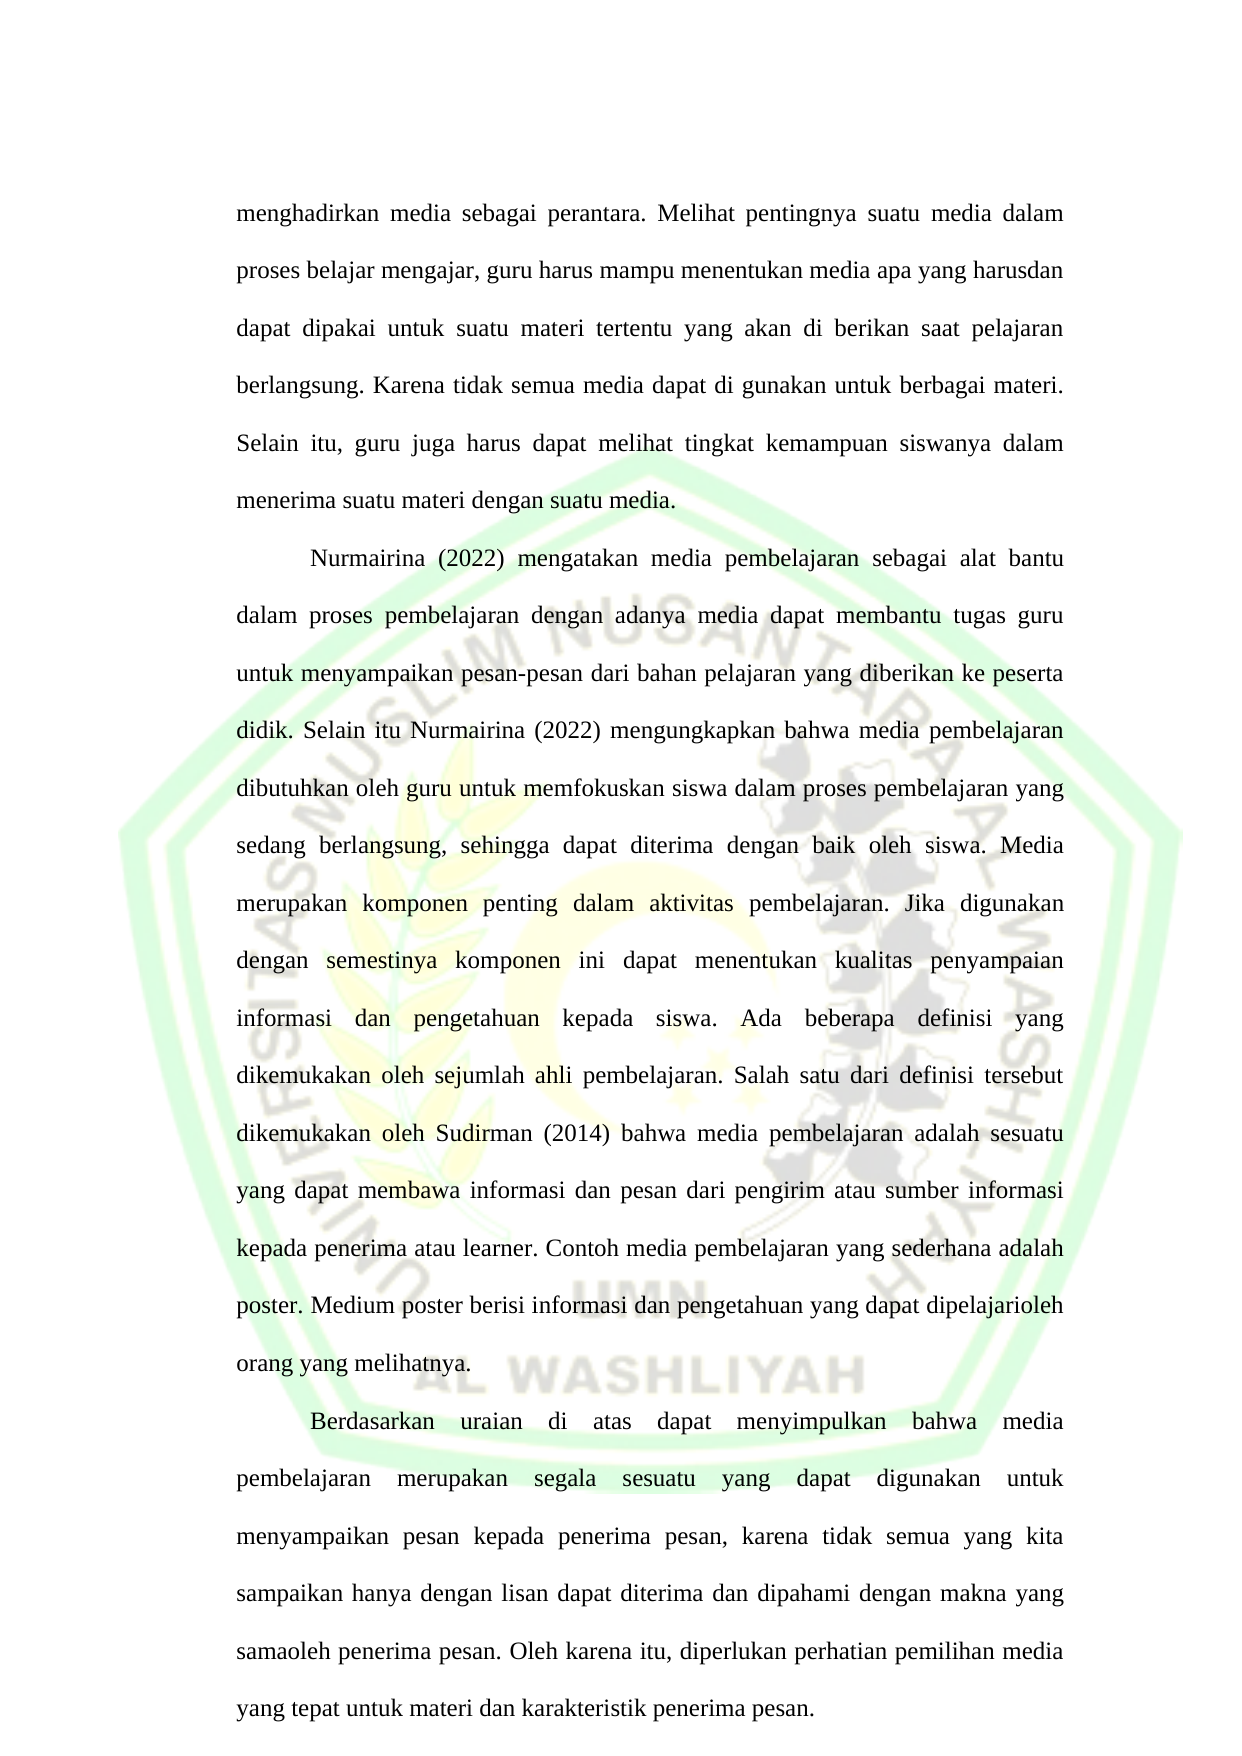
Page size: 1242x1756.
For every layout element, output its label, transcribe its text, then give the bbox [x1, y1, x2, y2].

text Berdasarkan uraian di atas dapat menyimpulkan bahwa media pembelajaran merupakan segala sesuatu yang dapat digunakan untuk menyampaikan pesan kepada penerima pesan, karena tidak semua yang kita sampaikan hanya dengan lisan dapat diterima dan dipahami dengan makna yang samaoleh penerima pesan. Oleh karena itu, diperlukan perhatian pemilihan media yang tepat untuk materi dan karakteristik penerima pesan. [236, 1406, 1064, 1722]
text menghadirkan media sebagai perantara. Melihat pentingnya suatu media dalam proses belajar mengajar, guru harus mampu menentukan media apa yang harusdan dapat dipakai untuk suatu materi tertentu yang akan di berikan saat pelajaran berlangsung. Karena tidak semua media dapat di gunakan untuk berbagai materi. Selain itu, guru juga harus dapat melihat tingkat kemampuan siswanya dalam menerima suatu materi dengan suatu media. [236, 198, 1064, 514]
text Nurmairina (2022) mengatakan media pembelajaran sebagai alat bantu dalam proses pembelajaran dengan adanya media dapat membantu tugas guru untuk menyampaikan pesan-pesan dari bahan pelajaran yang diberikan ke peserta didik. Selain itu Nurmairina (2022) mengungkapkan bahwa media pembelajaran dibutuhkan oleh guru untuk memfokuskan siswa dalam proses pembelajaran yang sedang berlangsung, sehingga dapat diterima dengan baik oleh siswa. Media merupakan komponen penting dalam aktivitas pembelajaran. Jika digunakan dengan semestinya komponen ini dapat menentukan kualitas penyampaian informasi dan pengetahuan kepada siswa. Ada beberapa definisi yang dikemukakan oleh sejumlah ahli pembelajaran. Salah satu dari definisi tersebut dikemukakan oleh Sudirman (2014) bahwa media pembelajaran adalah sesuatu yang dapat membawa informasi dan pesan dari pengirim atau sumber informasi kepada penerima atau learner. Contoh media pembelajaran yang sederhana adalah poster. Medium poster berisi informasi dan pengetahuan yang dapat dipelajarioleh orang yang melihatnya. [236, 543, 1064, 1377]
